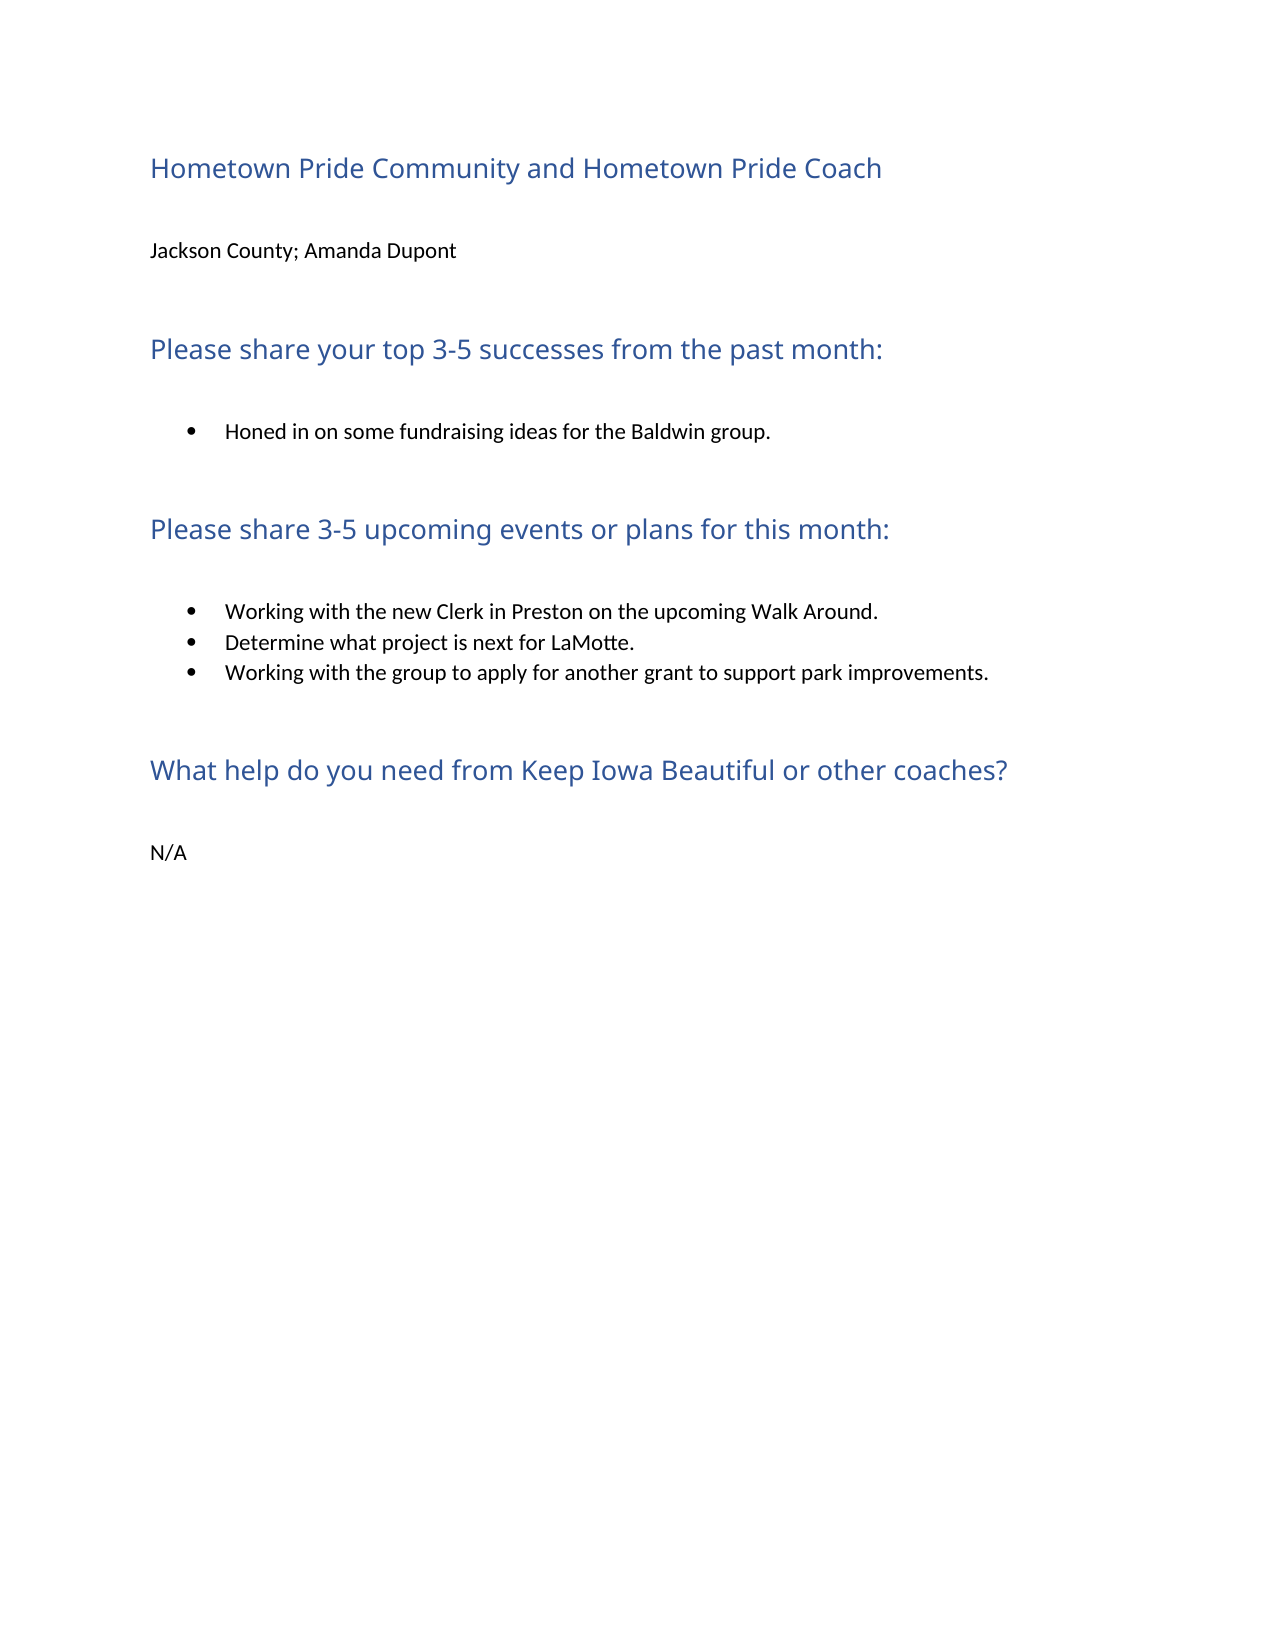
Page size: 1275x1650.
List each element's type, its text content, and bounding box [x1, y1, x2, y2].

subtitle Please share 3-5 upcoming events or plans for this month: [150, 511, 1125, 548]
list Working with the new Clerk in Preston on the upcoming Walk Around. [187, 597, 1125, 626]
text N/A [150, 838, 1125, 866]
subtitle Hometown Pride Community and Hometown Pride Coach [150, 150, 1125, 187]
text Jackson County; Amanda Dupont [150, 237, 1125, 265]
subtitle What help do you need from Keep Iowa Beautiful or other coaches? [150, 752, 1125, 788]
list Determine what project is next for LaMotte. [187, 628, 1125, 656]
list Working with the group to apply for another grant to support park improvements. [187, 658, 1125, 686]
list Honed in on some fundraising ideas for the Baldwin group. [187, 417, 1125, 445]
subtitle Please share your top 3-5 successes from the past month: [150, 330, 1125, 367]
